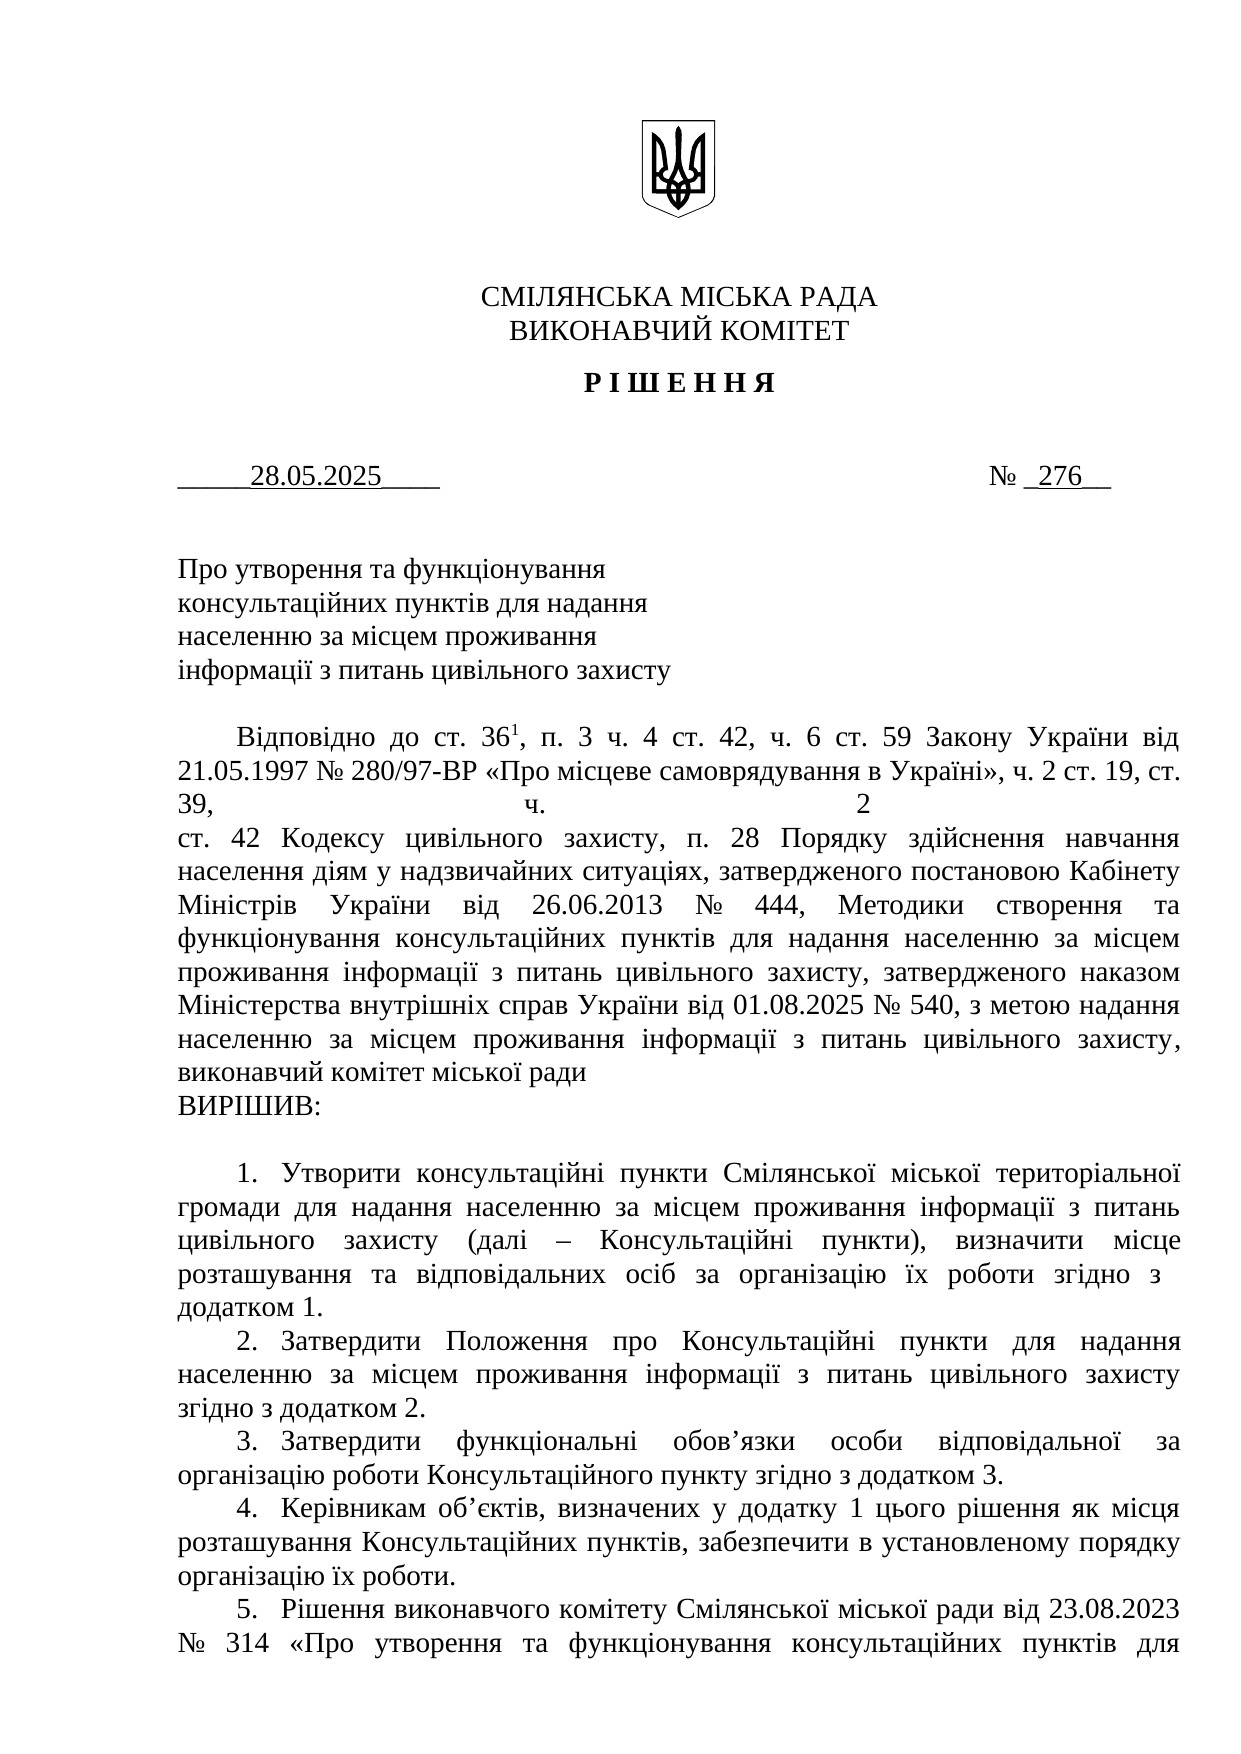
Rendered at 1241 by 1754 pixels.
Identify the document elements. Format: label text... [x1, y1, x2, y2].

text Відповідно до ст. 361, п. 3 ч. 4 ст. 42, ч. 6 ст. 59 Закону України від 21.05.1997 № 280/97-ВР «Про місцеве самоврядування в Україні», ч. 2 ст. 19, ст. 39, ч. 2 ст. 42 Кодексу цивільного захисту, п. 28 Порядку здійснення навчання населення діям у надзвичайних ситуаціях, затвердженого постановою Кабінету Міністрів України від 26.06.2013 № 444, Методики створення та функціонування консультаційних пунктів для надання населенню за місцем проживання інформації з питань цивільного захисту, затвердженого наказом Міністерства внутрішніх справ України від 01.08.2025 № 540, з метою надання населенню за місцем проживання інформації з питань цивільного захисту, виконавчий комітет міської ради [177, 719, 1181, 1088]
text населенню за місцем проживання [177, 618, 1181, 652]
text Р І Ш Е Н Н Я [177, 366, 1181, 399]
text 1. Утворити консультаційні пункти Смілянської міської територіальної громади для надання населенню за місцем проживання інформації з питань цивільного захисту (далі – Консультаційні пункти), визначити місце розташування та відповідальних осіб за організацію їх роботи згідно з додатком 1. [177, 1155, 1181, 1323]
text 2. Затвердити Положення про Консультаційні пункти для надання населенню за місцем проживання інформації з питань цивільного захисту згідно з додатком 2. [177, 1323, 1181, 1423]
text _____28.05.2025____ № _276__ [177, 458, 1182, 492]
text Про утворення та функціонування [177, 551, 1181, 585]
text СМІЛЯНСЬКА МІСЬКА РАДА [177, 279, 1181, 313]
text 4. Керівникам об’єктів, визначених у додатку 1 цього рішення як місця розташування Консультаційних пунктів, забезпечити в установленому порядку організацію їх роботи. [177, 1491, 1181, 1591]
text 3. Затвердити функціональні обов’язки особи відповідальної за організацію роботи Консультаційного пункту згідно з додатком 3. [177, 1423, 1181, 1491]
text інформації з питань цивільного захисту [177, 652, 1181, 686]
text ВИКОНАВЧИЙ КОМІТЕТ [177, 313, 1181, 346]
text ВИРІШИВ: [177, 1088, 1181, 1122]
text консультаційних пунктів для надання [177, 585, 1181, 618]
